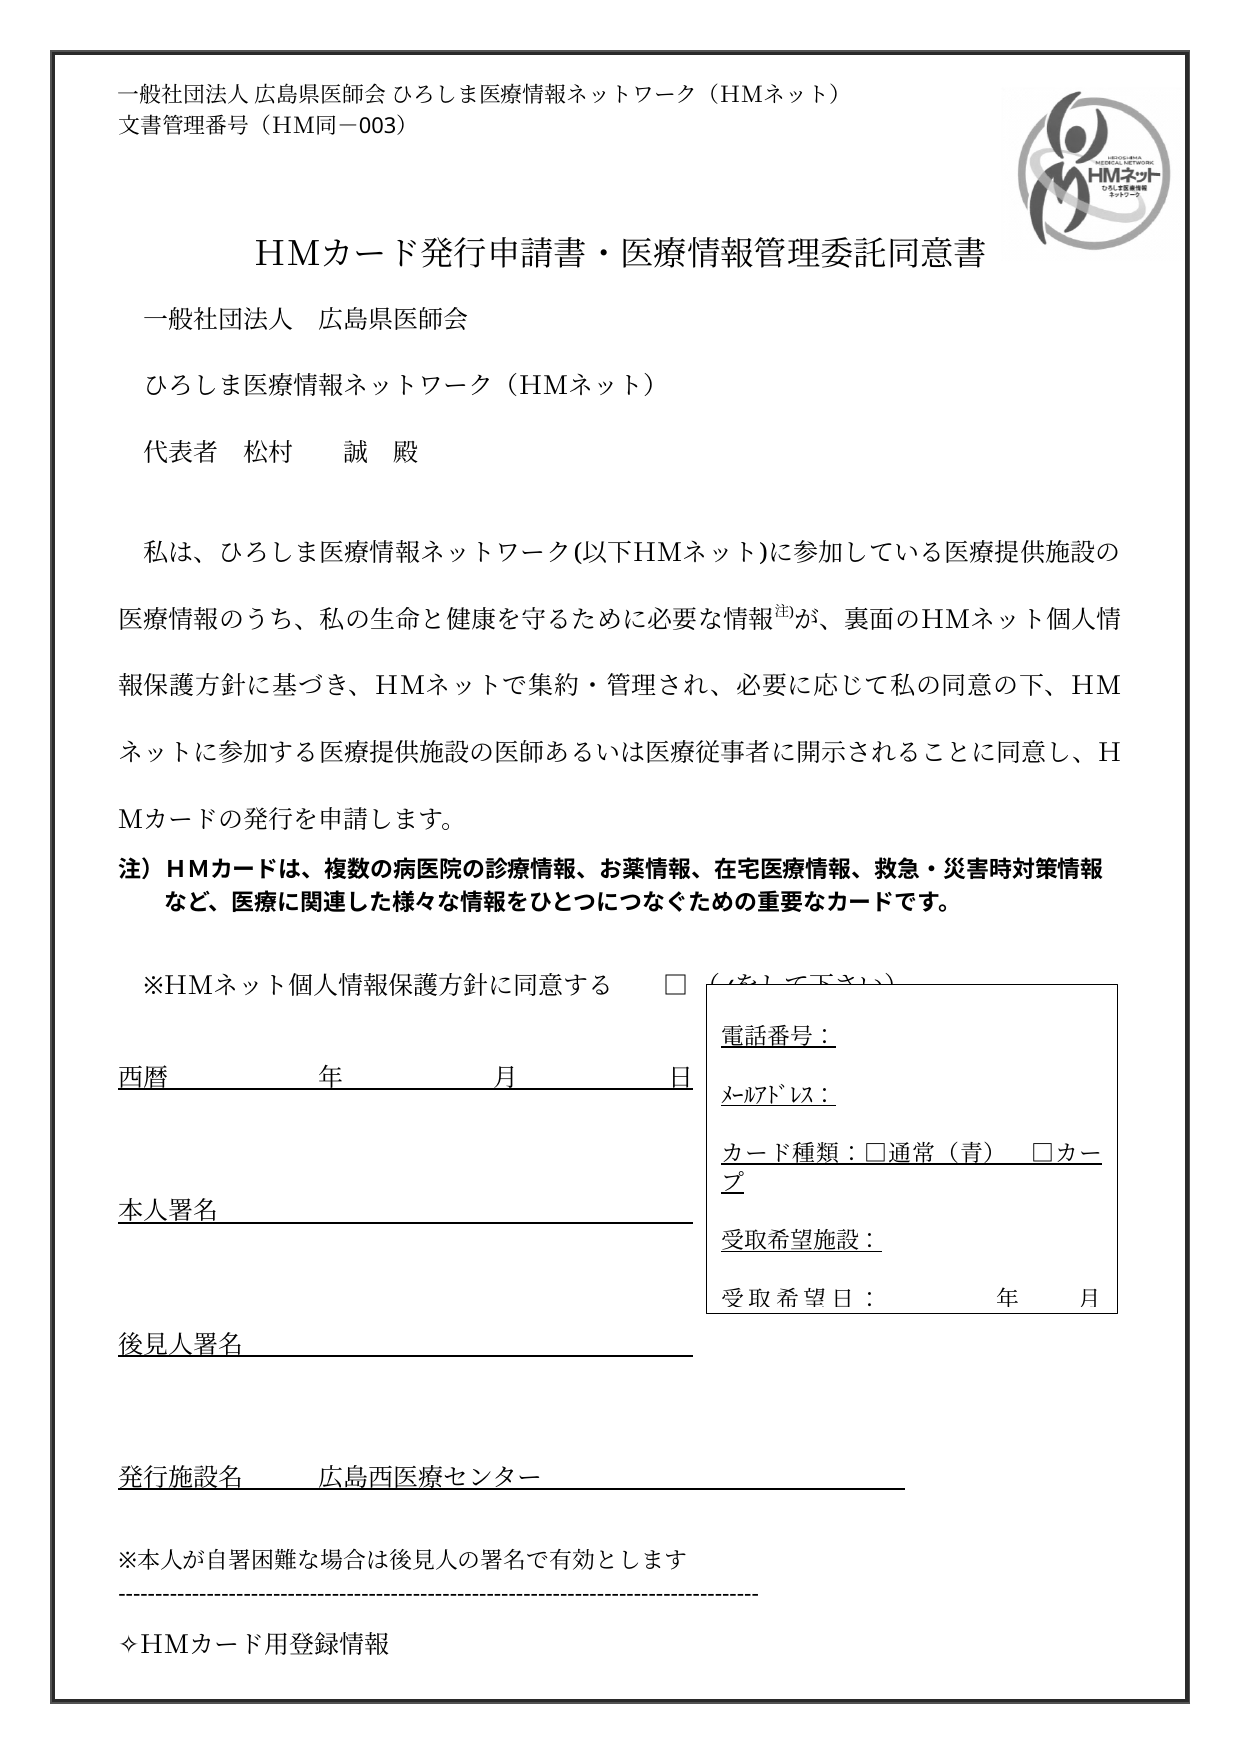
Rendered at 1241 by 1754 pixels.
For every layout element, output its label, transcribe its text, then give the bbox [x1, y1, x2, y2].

text 一般社団法人 広島県医師会 [118, 284, 1122, 351]
text 代表者 松村 誠 殿 [118, 417, 1122, 484]
picture [1001, 87, 1184, 261]
text ※ＨＭネット個人情報保護方針に同意する □ （✔をして下さい） [118, 951, 1122, 1017]
text ＨＭカード発行申請書・医療情報管理委託同意書 [118, 217, 1122, 284]
text ひろしま医療情報ネットワーク（ＨＭネット） [118, 351, 1122, 417]
text 私は、ひろしま医療情報ネットワーク(以下ＨＭネット)に参加している医療提供施設の医療情報のうち、私の生命と健康を守るために必要な情報注)が、裏面のＨＭネット個人情報保護方針に基づき、ＨＭネットで集約・管理され、必要に応じて私の同意の下、ＨＭネットに参加する医療提供施設の医師あるいは医療従事者に開示されることに同意し、ＨＭカードの発行を申請します。 [118, 517, 1122, 851]
text 本人署名 [118, 1176, 706, 1242]
text 後見人署名 [118, 1309, 1122, 1376]
text 注）ＨＭカードは、複数の病医院の診療情報、お薬情報、在宅医療情報、救急・災害時対策情報 [118, 851, 1122, 884]
text --------------------------------------------------------------------------------------- [118, 1576, 1122, 1609]
text 西暦 年 月 日 [118, 1042, 706, 1109]
text 発行施設名 広島西医療センター [118, 1442, 1122, 1509]
text など、医療に関連した様々な情報をひとつにつなぐための重要なカードです。 [118, 884, 1122, 917]
text ✧ＨＭカード用登録情報 [118, 1609, 1122, 1676]
text ※本人が自署困難な場合は後見人の署名で有効とします [118, 1542, 1122, 1576]
